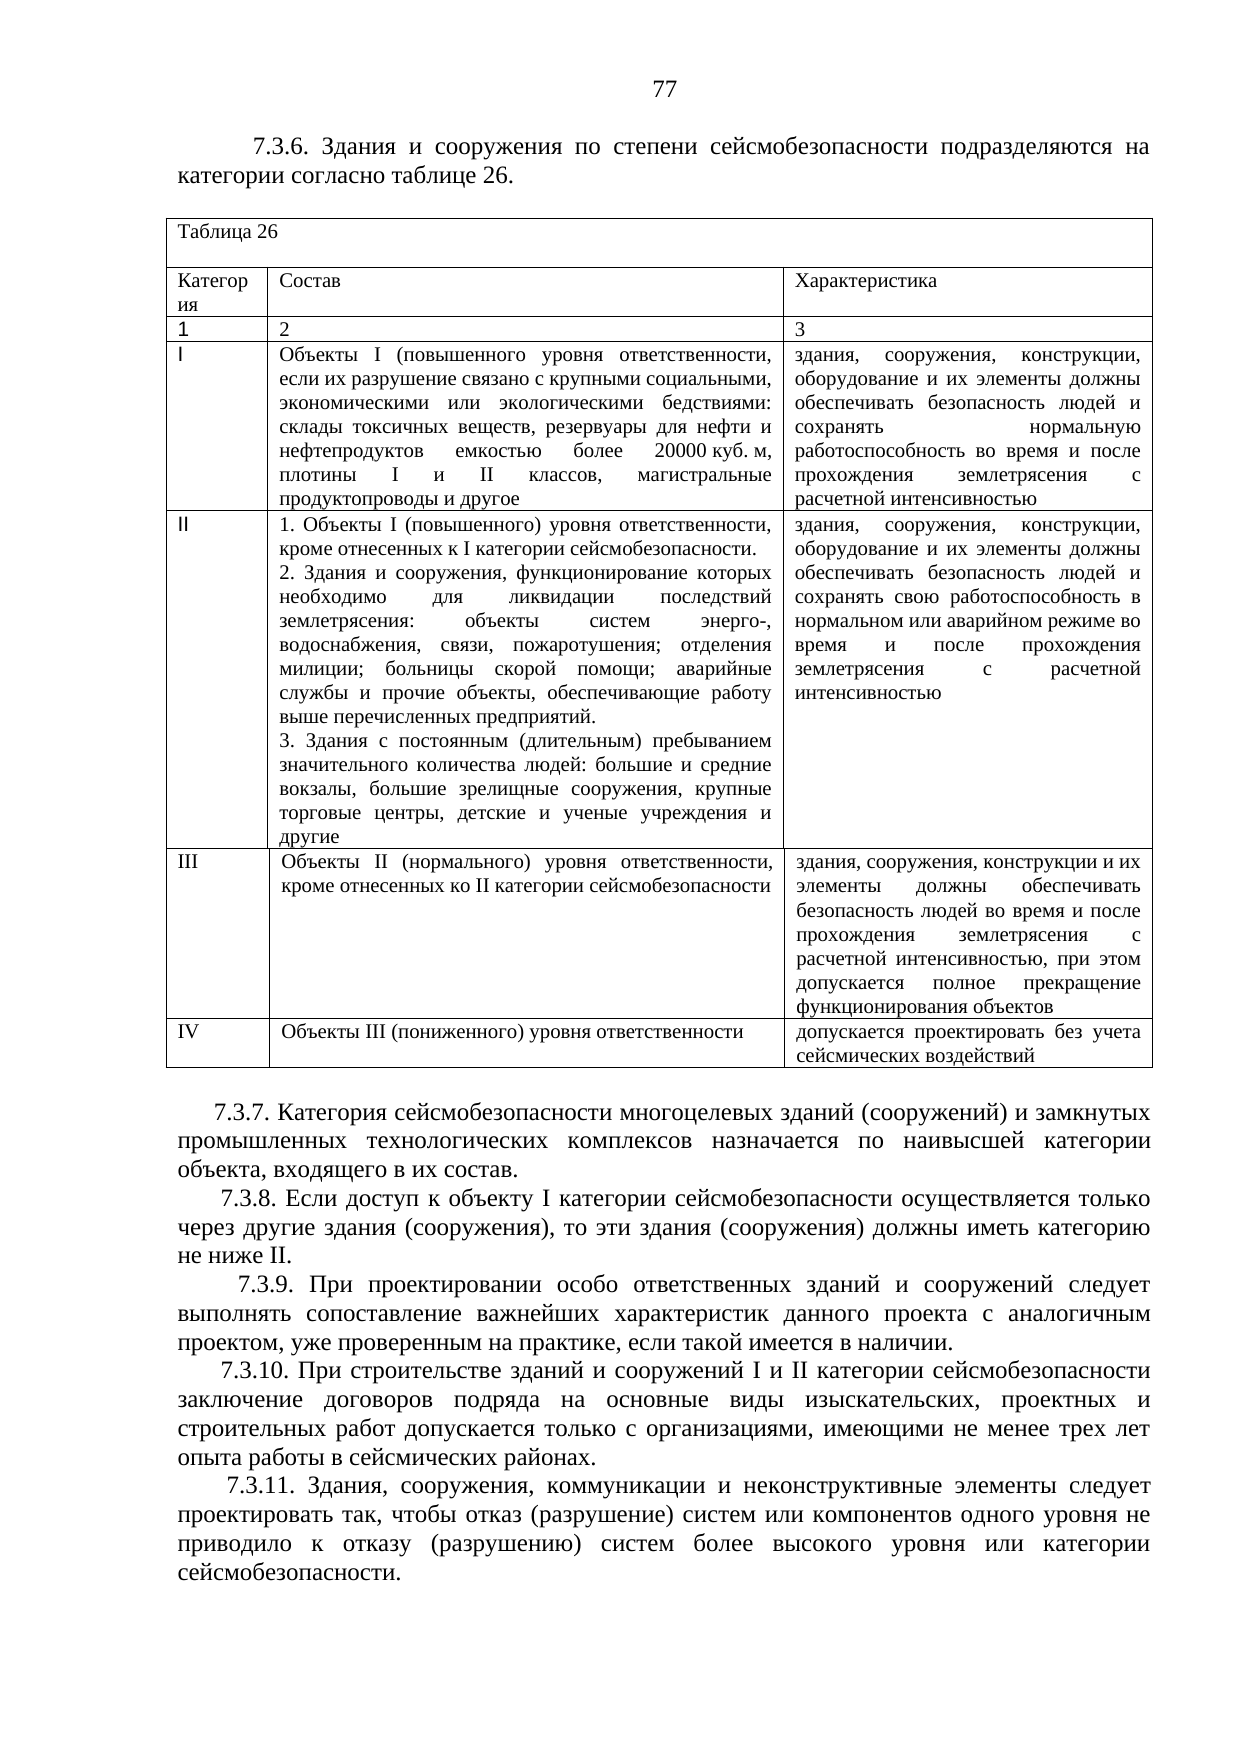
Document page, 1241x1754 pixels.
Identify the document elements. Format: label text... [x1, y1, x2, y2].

text 7.3.6. Здания и сооружения по степени сейсмобезопасности подразделяются на категории согласно таблице 26. [177, 131, 1152, 189]
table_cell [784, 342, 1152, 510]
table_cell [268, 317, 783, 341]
text 7.3.10. При строительстве зданий и сооружений I и II категории сейсмобезопасности заключение договоров подряда на основные виды изыскательских, проектных и строительных работ допускается только с организациями, имеющими не менее трех лет опыта работы в сейсмических районах. [177, 1356, 1152, 1471]
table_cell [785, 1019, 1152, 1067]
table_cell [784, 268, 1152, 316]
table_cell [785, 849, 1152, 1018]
text 7.3.8. Если доступ к объекту I категории сейсмобезопасности осуществляется только через другие здания (сооружения), то эти здания (сооружения) должны иметь категорию не ниже II. [177, 1183, 1152, 1269]
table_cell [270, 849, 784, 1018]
text 7.3.7. Категория сейсмобезопасности многоцелевых зданий (сооружений) и замкнутых промышленных технологических комплексов назначается по наивысшей категории объекта, входящего в их состав. [177, 1097, 1152, 1183]
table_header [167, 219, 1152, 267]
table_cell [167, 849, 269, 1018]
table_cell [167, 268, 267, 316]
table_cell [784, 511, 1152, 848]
text 7.3.9. При проектировании особо ответственных зданий и сооружений следует выполнять сопоставление важнейших характеристик данного проекта с аналогичным проектом, уже проверенным на практике, если такой имеется в наличии. [177, 1269, 1152, 1356]
text 7.3.11. Здания, сооружения, коммуникации и неконструктивные элементы следует проектировать так, чтобы отказ (разрушение) систем или компонентов одного уровня не приводило к отказу (разрушению) систем более высокого уровня или категории сейсмобезопасности. [177, 1471, 1152, 1586]
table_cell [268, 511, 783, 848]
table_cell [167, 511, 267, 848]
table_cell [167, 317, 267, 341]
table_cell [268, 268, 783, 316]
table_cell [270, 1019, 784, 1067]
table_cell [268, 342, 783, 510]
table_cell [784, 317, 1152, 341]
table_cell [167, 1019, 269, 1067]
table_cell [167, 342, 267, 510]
